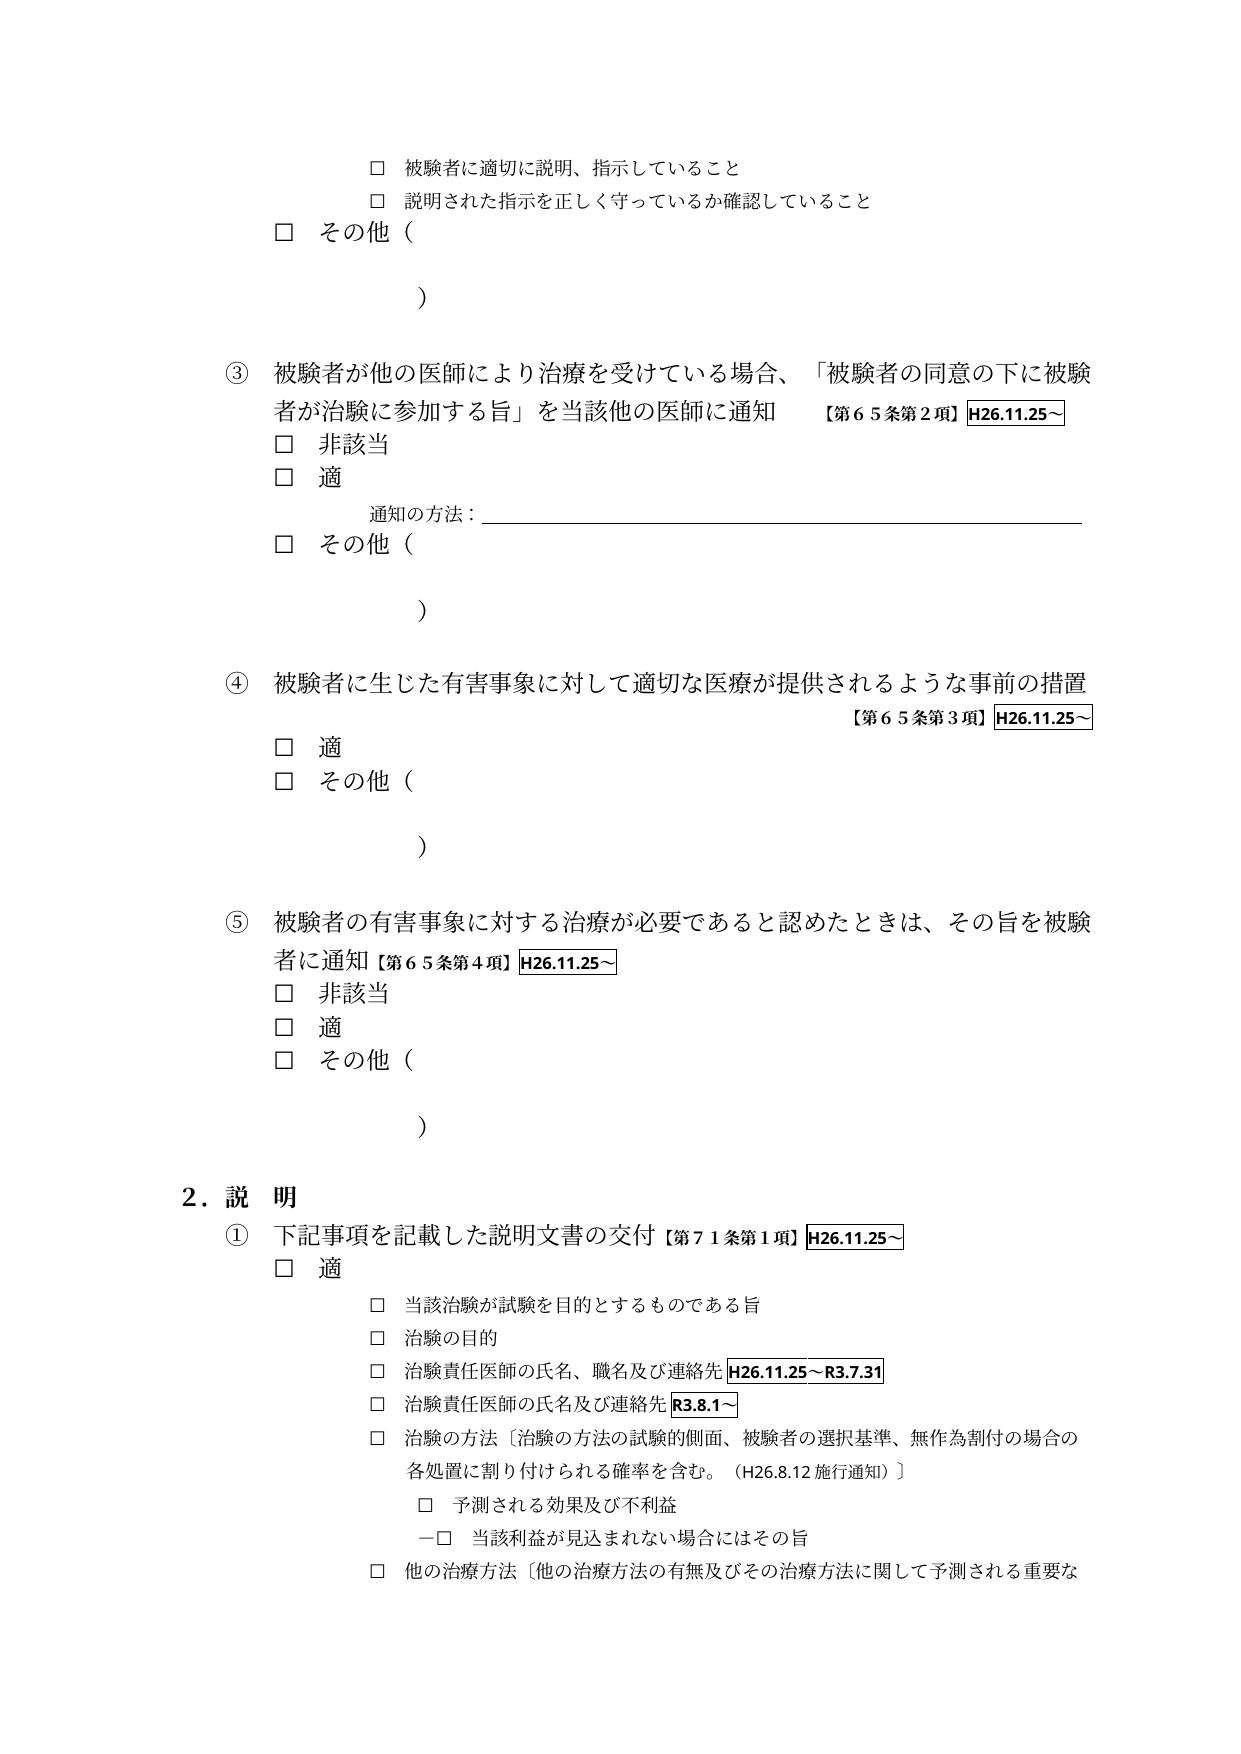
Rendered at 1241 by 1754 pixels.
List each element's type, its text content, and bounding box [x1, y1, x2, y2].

text ２．説 明 [177, 1176, 1092, 1213]
text － 当該利益が見込まれない場合にはその旨 [417, 1518, 1092, 1551]
text その他（ ） [273, 214, 1092, 314]
text 治験責任医師の氏名、職名及び連絡先H26.11.25～R3.7.31 [369, 1351, 1092, 1384]
text その他（ ） [273, 763, 1092, 863]
text 適 [273, 460, 1092, 493]
text 治験の目的 [369, 1318, 1092, 1351]
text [369, 1551, 1092, 1584]
text 予測される効果及び不利益 [417, 1484, 1092, 1518]
text 治験責任医師の氏名及び連絡先R3.8.1～ [369, 1384, 1092, 1418]
text 通知の方法： [369, 493, 1092, 527]
text 被験者に適切に説明、指示していること [369, 148, 1092, 181]
text ⑤ 被験者の有害事象に対する治療が必要であると認めたときは、その旨を被験者に通知【第６５条第４項】H26.11.25～ [177, 901, 1092, 976]
text 非該当 [273, 427, 1092, 460]
text 適 [273, 1251, 1092, 1284]
text その他（ ） [273, 527, 1092, 627]
text 非該当 [273, 976, 1092, 1009]
text 治験の方法〔治験の方法の試験的側面、被験者の選択基準、無作為割付の場合の各処置に割り付けられる確率を含む。（H26.8.12施行通知）〕 [369, 1418, 1092, 1484]
text 説明された指示を正しく守っているか確認していること [369, 181, 1092, 214]
text ① 下記事項を記載した説明文書の交付【第７１条第１項】H26.11.25～ [177, 1213, 1092, 1251]
text 適 [273, 730, 1092, 763]
text 当該治験が試験を目的とするものである旨 [369, 1284, 1092, 1318]
text 【第６５条第３項】H26.11.25～ [177, 699, 1092, 730]
text ④ 被験者に生じた有害事象に対して適切な医療が提供されるような事前の措置 [177, 664, 1092, 699]
text その他（ ） [273, 1043, 1092, 1143]
text 適 [273, 1009, 1092, 1043]
text ③ 被験者が他の医師により治療を受けている場合、「被験者の同意の下に被験者が治験に参加する旨」を当該他の医師に通知 【第６５条第２項】H26.11.25～ [177, 352, 1092, 427]
